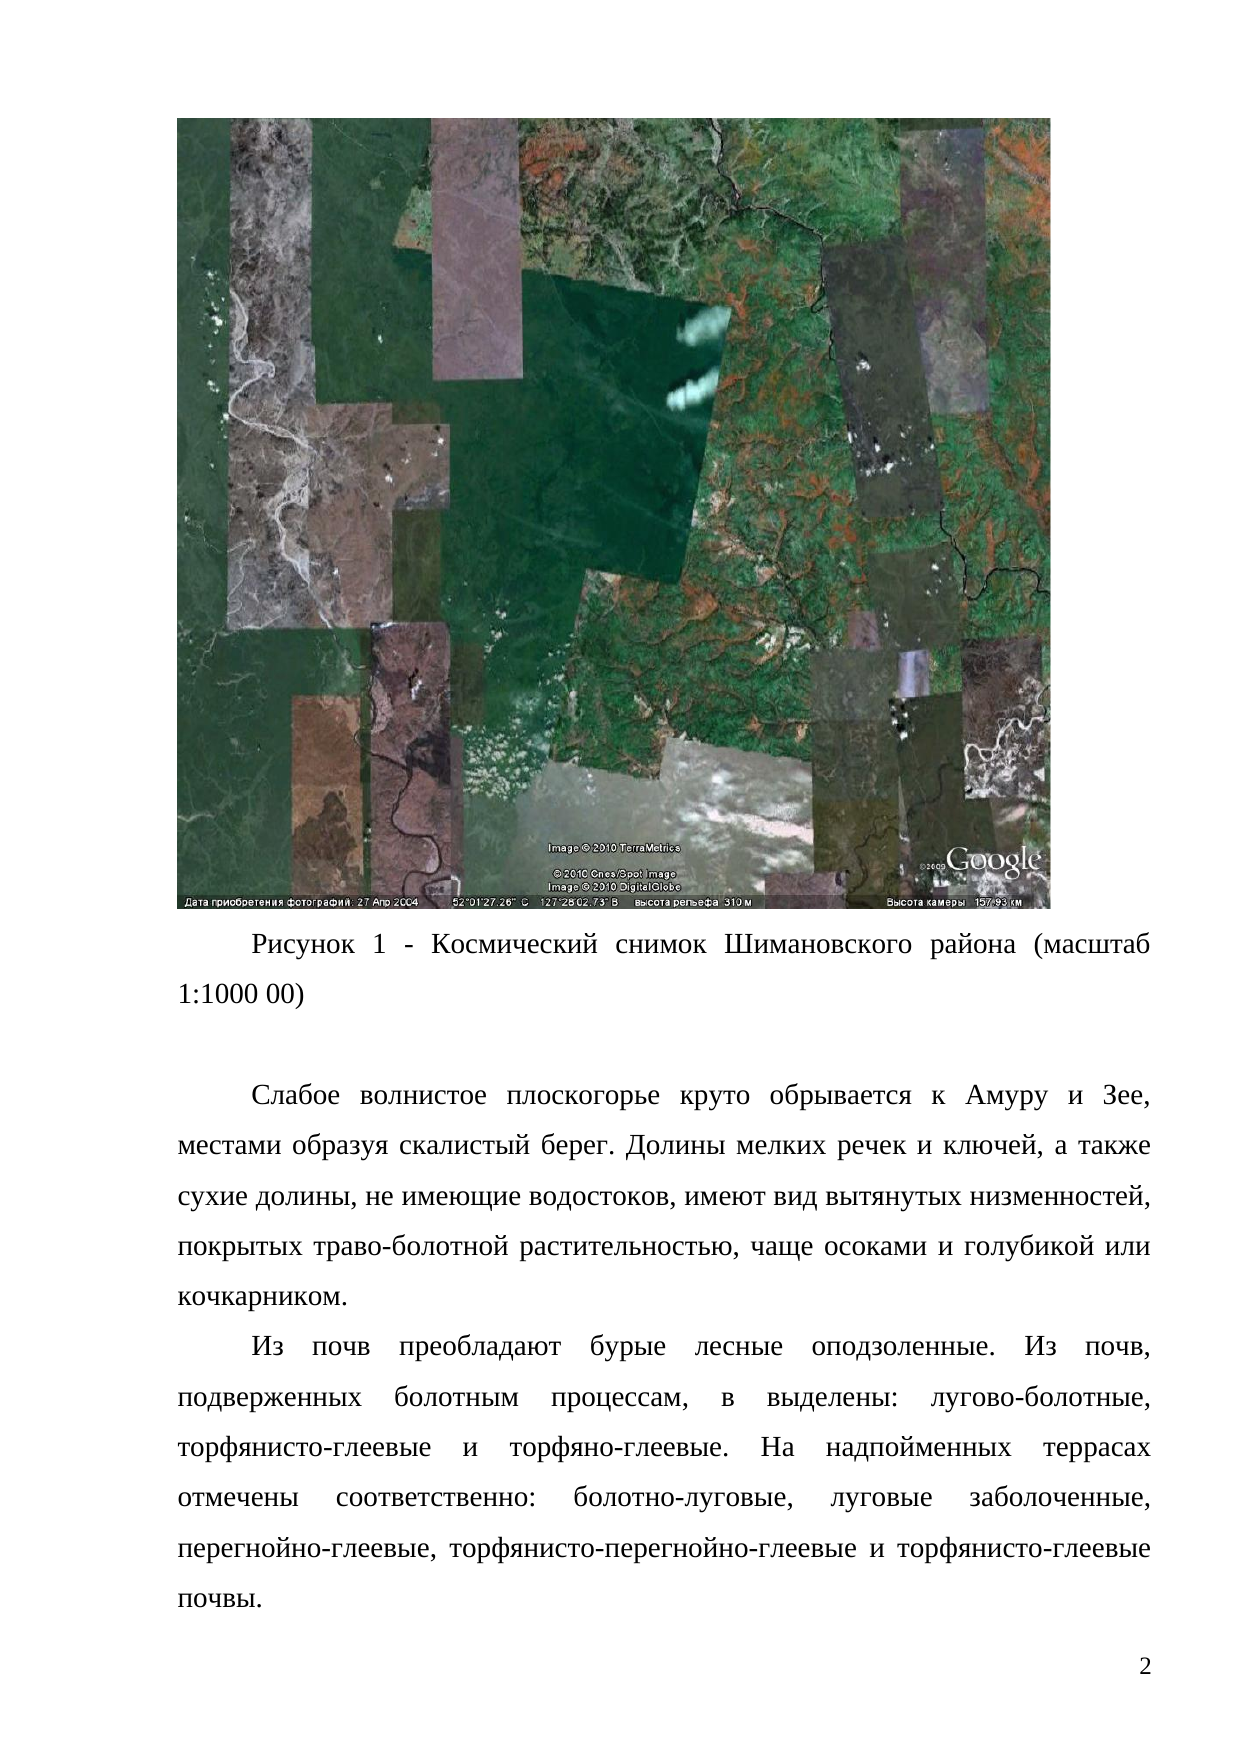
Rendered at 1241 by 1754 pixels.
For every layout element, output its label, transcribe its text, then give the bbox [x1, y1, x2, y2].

text Рисунок 1 - Космический снимок Шимановского района (масштаб 1:1000 00) [177, 926, 1152, 1010]
text Слабое волнистое плоскогорье круто обрывается к Амуру и Зее, местами образуя скалистый берег. Долины мелких речек и ключей, а также сухие долины, не имеющие водостоков, имеют вид вытянутых низменностей, покрытых траво-болотной растительностью, чаще осоками и голубикой или кочкарником. [177, 1077, 1152, 1312]
text Из почв преобладают бурые лесные оподзоленные. Из почв, подверженных болотным процессам, в выделены: лугово-болотные, торфянисто-глеевые и торфяно-глеевые. На надпойменных террасах отмечены соответственно: болотно-луговые, луговые заболоченные, перегнойно-глеевые, торфянисто-перегнойно-глеевые и торфянисто-глеевые почвы. [177, 1328, 1152, 1614]
picture [177, 118, 1051, 926]
